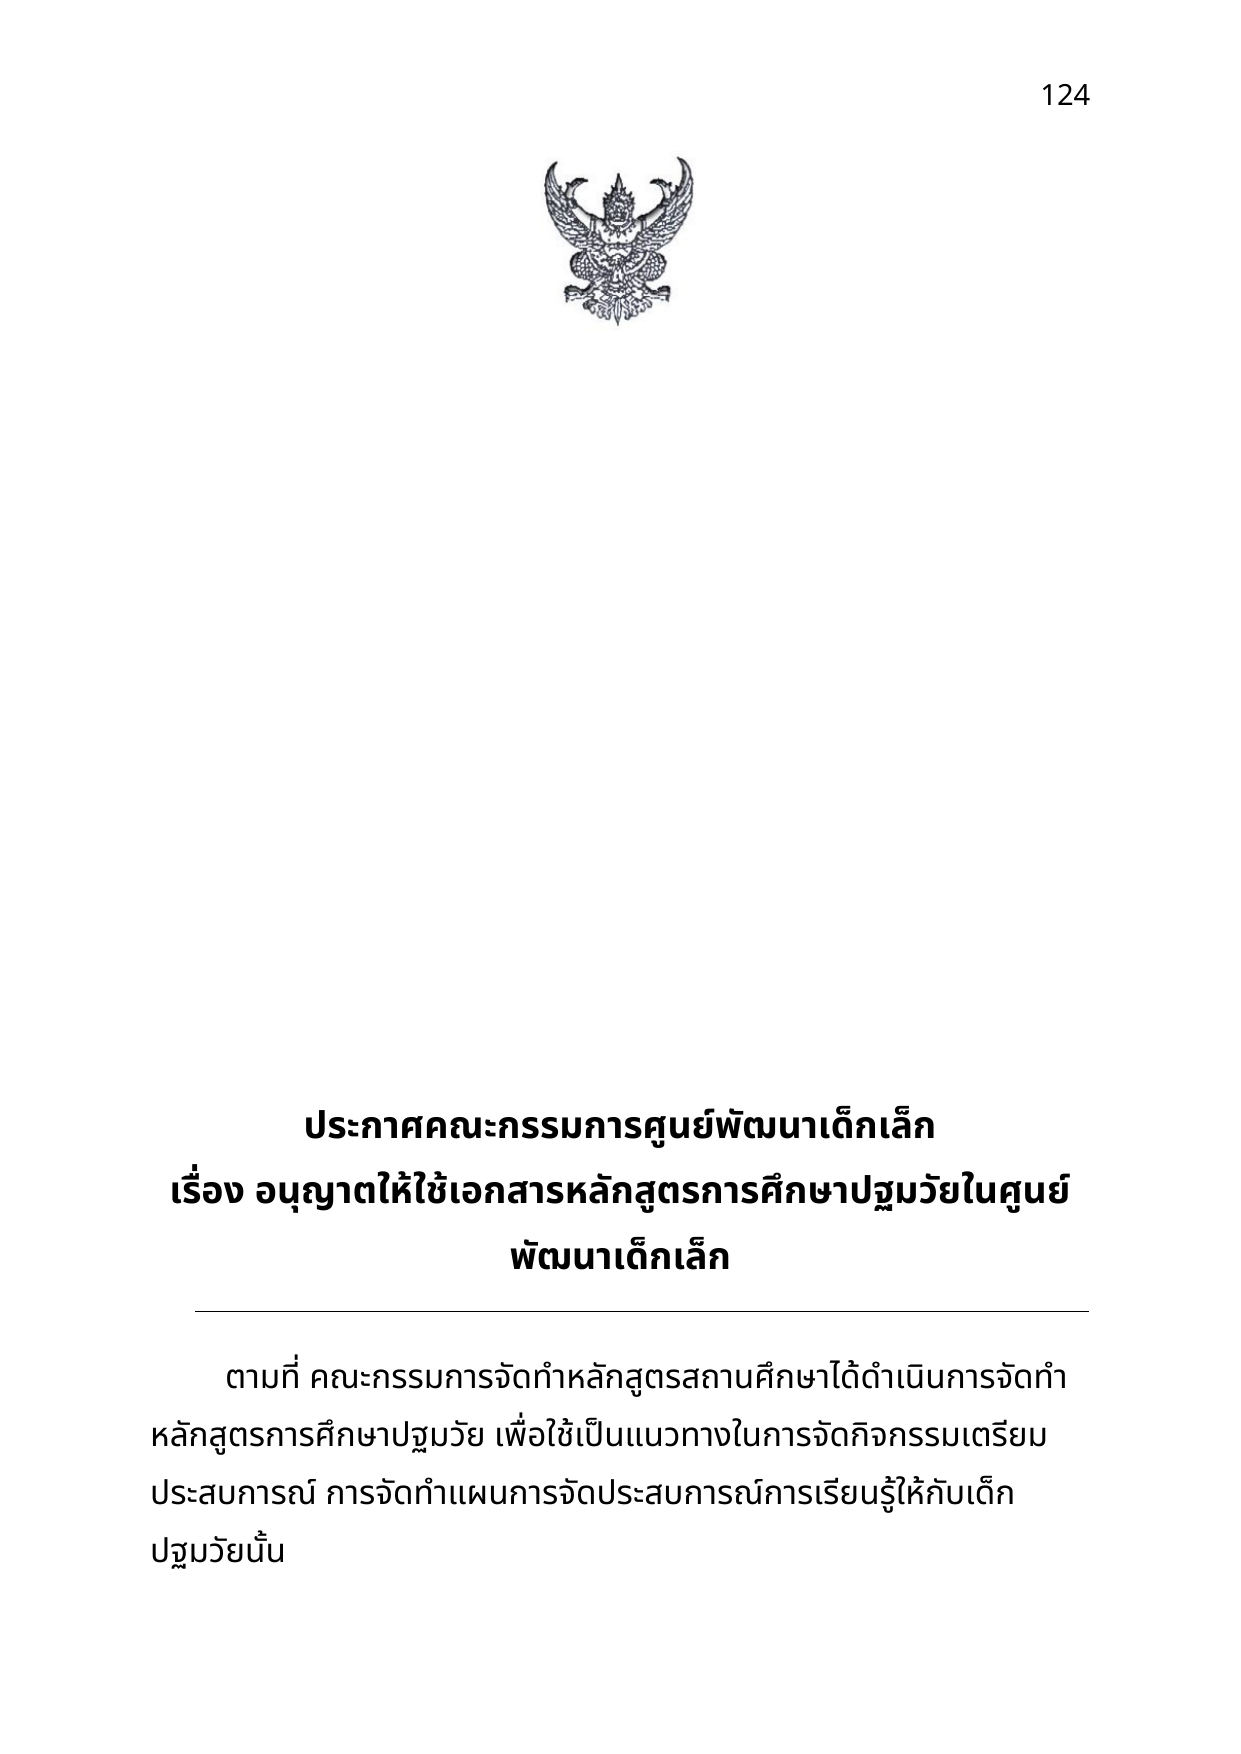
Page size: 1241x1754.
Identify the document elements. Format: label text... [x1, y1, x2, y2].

text ตามที่ คณะกรรมการจัดทำหลักสูตรสถานศึกษาได้ดำเนินการจัดทำหลักสูตรการศึกษาปฐมวัย เพื่อใช้เป็นแนวทางในการจัดกิจกรรมเตรียมประสบการณ์ การจัดทำแผนการจัดประสบการณ์การเรียนรู้ให้กับเด็กปฐมวัยนั้น [150, 1353, 1090, 1577]
picture [540, 150, 700, 331]
text เรื่อง อนุญาตให้ใช้เอกสารหลักสูตรการศึกษาปฐมวัยในศูนย์พัฒนาเด็กเล็ก [150, 1164, 1090, 1286]
text ประกาศคณะกรรมการศูนย์พัฒนาเด็กเล็ก [150, 1099, 1090, 1156]
